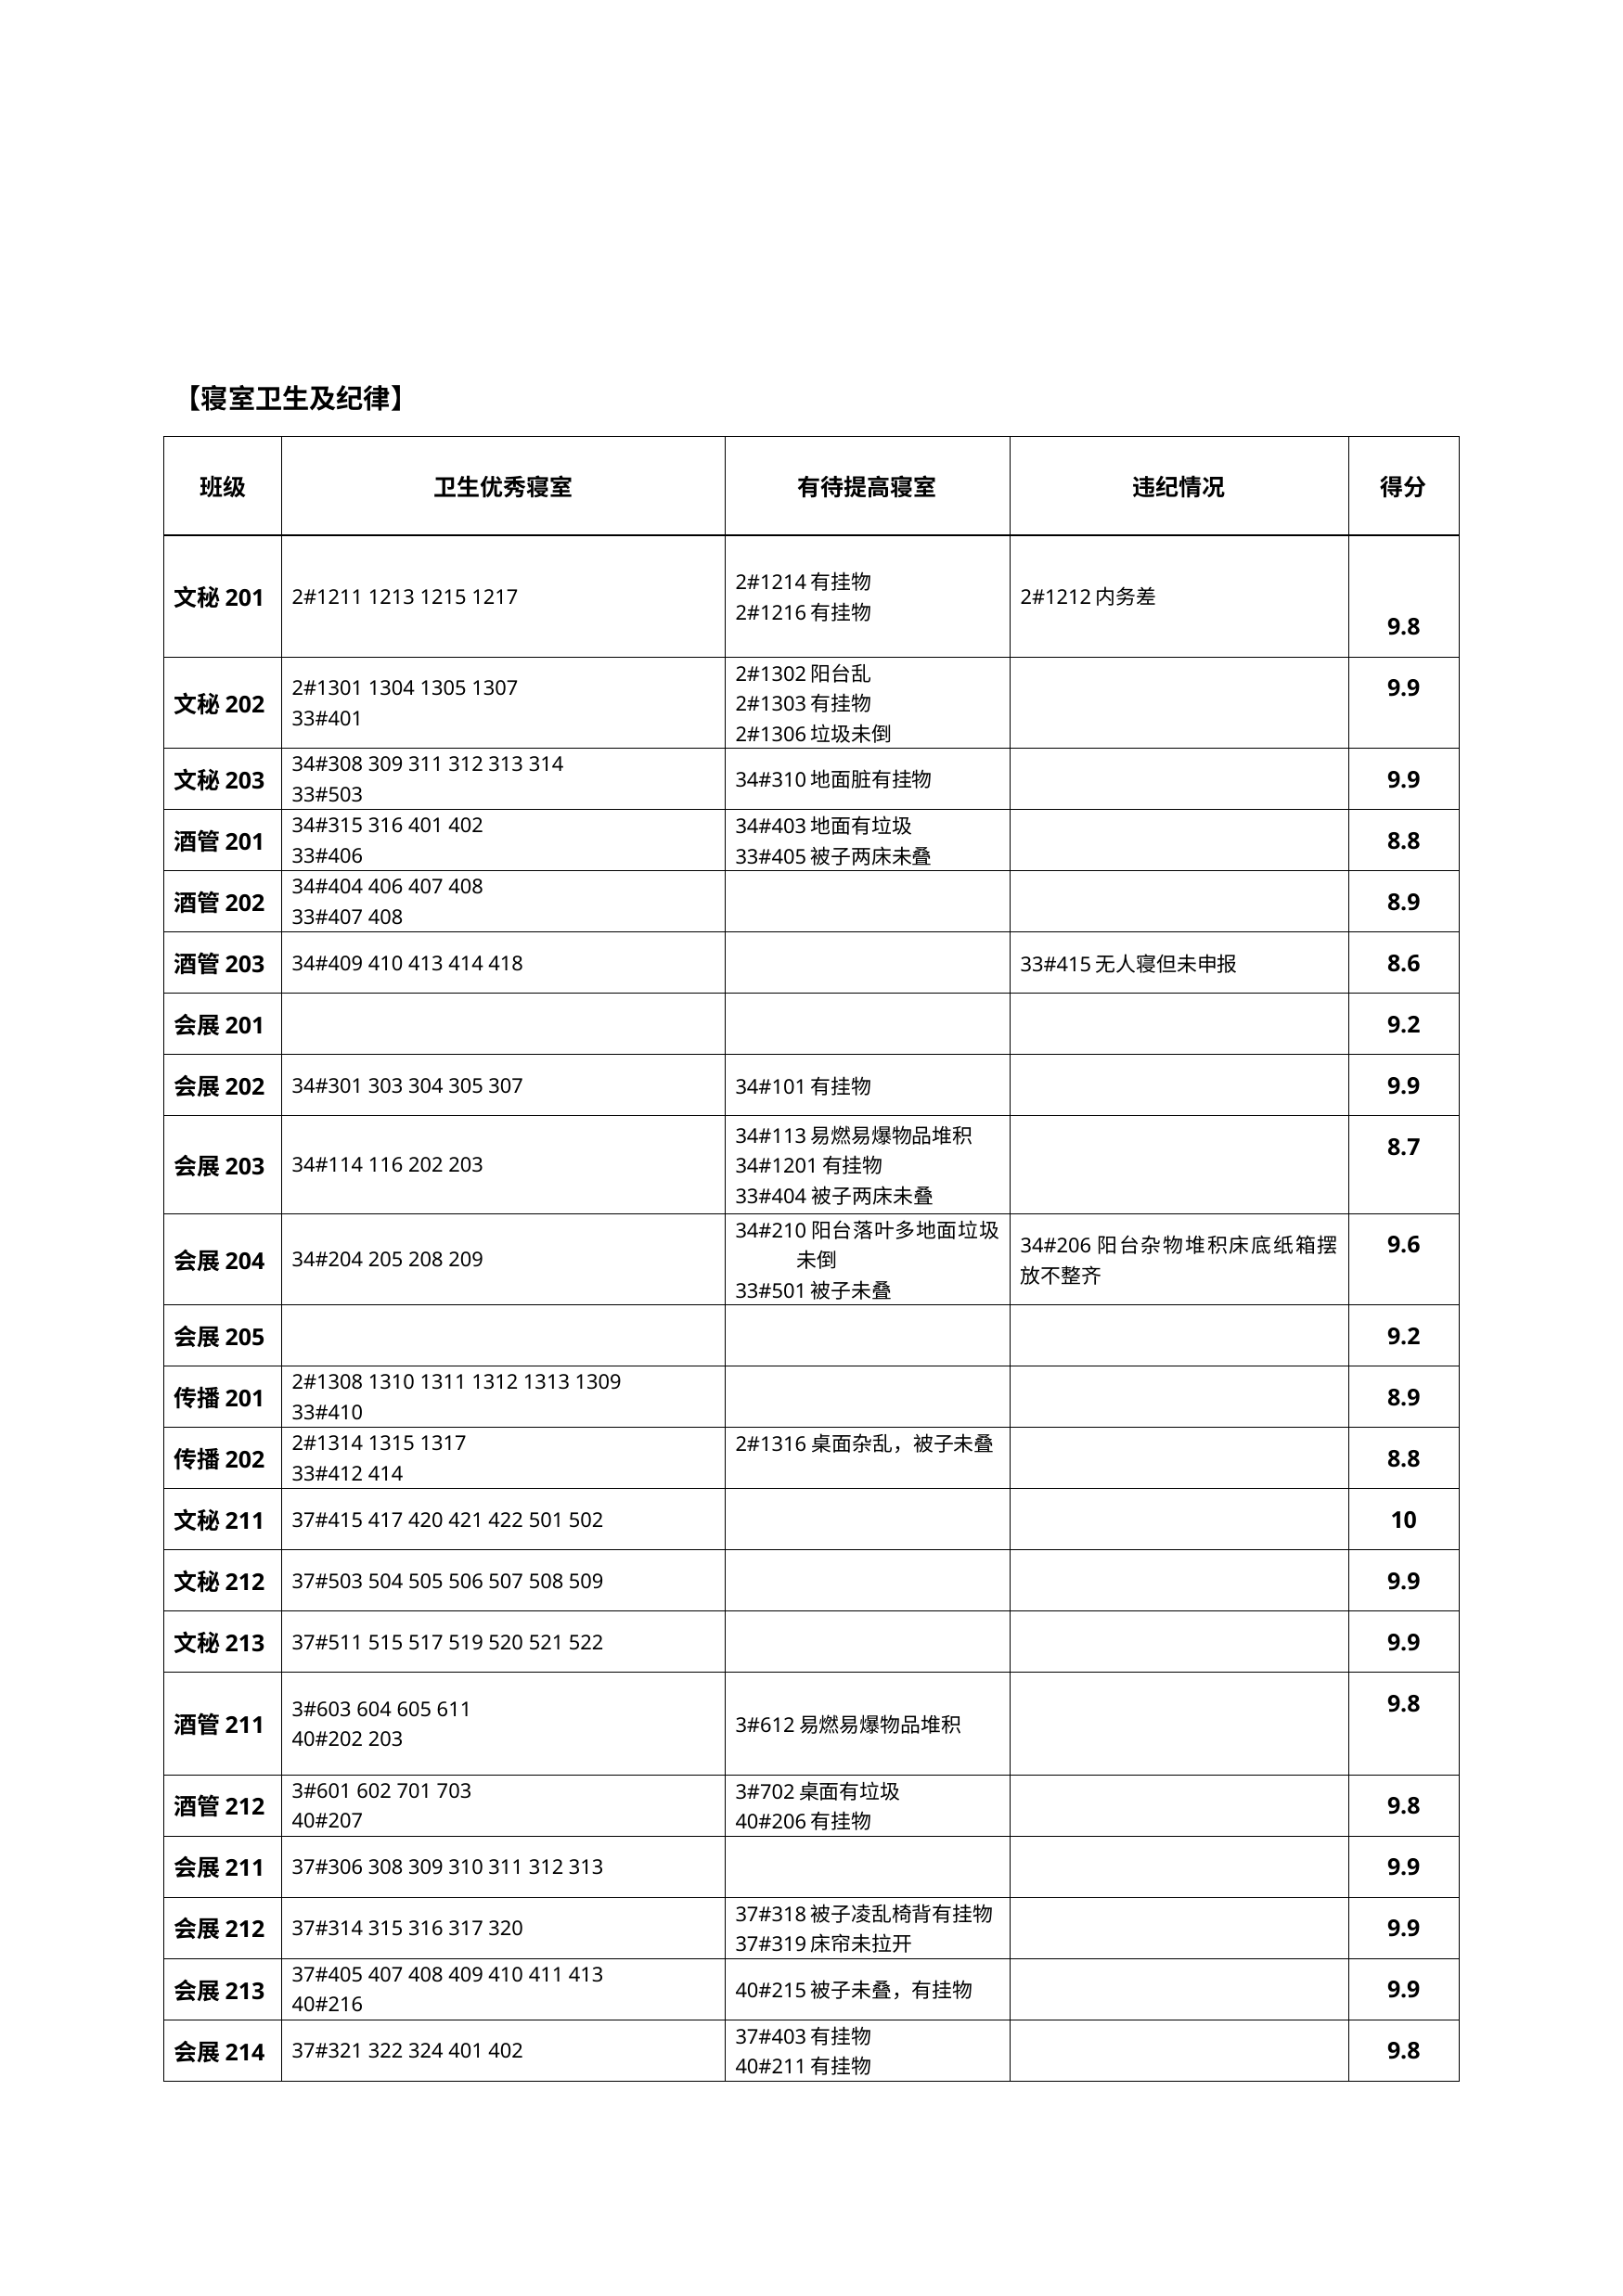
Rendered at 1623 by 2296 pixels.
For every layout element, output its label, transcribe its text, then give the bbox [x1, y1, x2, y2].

table_cell 8.8 [1349, 810, 1459, 870]
table_cell 酒管201 [164, 810, 281, 870]
table_cell 会展204 [164, 1214, 281, 1304]
table_cell 10 [1349, 1489, 1459, 1549]
table_cell 文秘203 [164, 749, 281, 809]
table_cell 8.6 [1349, 932, 1459, 993]
table_cell 9.9 [1349, 1550, 1459, 1610]
table_cell [726, 1837, 1010, 1896]
table_cell 8.9 [1349, 1366, 1459, 1427]
table_cell 2#1302阳台乱 2#1303有挂物 2#1306垃圾未倒 [726, 658, 1010, 748]
table_cell 传播202 [164, 1428, 281, 1488]
table_cell 文秘213 [164, 1611, 281, 1672]
table_cell 34#301 303 304 305 307 [282, 1055, 725, 1115]
table_cell 2#1212内务差 [1011, 536, 1348, 656]
table_cell 9.8 [1349, 1673, 1459, 1774]
table_cell 34#204 205 208 209 [282, 1214, 725, 1304]
table_cell 37#503 504 505 506 507 508 509 [282, 1550, 725, 1610]
table_cell [1011, 1428, 1348, 1488]
table_cell 8.9 [1349, 871, 1459, 931]
table_cell 37#511 515 517 519 520 521 522 [282, 1611, 725, 1672]
table_cell 9.8 [1349, 1776, 1459, 1835]
table_cell 34#210阳台落叶多地面垃圾未倒 33#501被子未叠 [726, 1214, 1010, 1304]
table_cell [726, 1611, 1010, 1672]
table_cell [1011, 1366, 1348, 1427]
table_cell 3#601 602 701 703 40#207 [282, 1776, 725, 1835]
table_cell 37#321 322 324 401 402 [282, 2020, 725, 2081]
table_cell 会展203 [164, 1116, 281, 1212]
table_cell 8.8 [1349, 1428, 1459, 1488]
table_cell 会展205 [164, 1305, 281, 1366]
table_cell 9.8 [1349, 2020, 1459, 2081]
table_cell [726, 1550, 1010, 1610]
table_cell 2#1316 桌面杂乱，被子未叠 [726, 1428, 1010, 1488]
table_cell [1011, 1776, 1348, 1835]
table_cell 文秘202 [164, 658, 281, 748]
table_cell [1011, 1305, 1348, 1366]
table_cell 9.2 [1349, 994, 1459, 1054]
table_cell 9.9 [1349, 1898, 1459, 1958]
table_cell 34#308 309 311 312 313 314 33#503 [282, 749, 725, 809]
table_cell [1011, 994, 1348, 1054]
table_cell 会展214 [164, 2020, 281, 2081]
table_cell 文秘212 [164, 1550, 281, 1610]
table_cell [1011, 1959, 1348, 2020]
table_cell 9.8 [1349, 536, 1459, 656]
table_header 违纪情况 [1011, 437, 1348, 534]
table_cell 37#318被子凌乱椅背有挂物 37#319床帘未拉开 [726, 1898, 1010, 1958]
table_cell 酒管203 [164, 932, 281, 993]
table_cell [1011, 1055, 1348, 1115]
table_cell [1011, 1116, 1348, 1212]
table_cell 会展212 [164, 1898, 281, 1958]
table_cell 文秘211 [164, 1489, 281, 1549]
table_cell [726, 994, 1010, 1054]
table_cell 9.9 [1349, 1837, 1459, 1896]
table_cell 34#409 410 413 414 418 [282, 932, 725, 993]
table_cell 3#702桌面有垃圾 40#206有挂物 [726, 1776, 1010, 1835]
table_cell 2#1211 1213 1215 1217 [282, 536, 725, 656]
table_cell 9.9 [1349, 1611, 1459, 1672]
table_cell 9.9 [1349, 1959, 1459, 2020]
table_cell [1011, 1673, 1348, 1774]
table_cell [726, 1305, 1010, 1366]
table_cell 2#1214有挂物 2#1216有挂物 [726, 536, 1010, 656]
table_cell 37#403有挂物 40#211有挂物 [726, 2020, 1010, 2081]
table_cell 34#310地面脏有挂物 [726, 749, 1010, 809]
table_cell 37#314 315 316 317 320 [282, 1898, 725, 1958]
table_cell 传播201 [164, 1366, 281, 1427]
table_cell 34#114 116 202 203 [282, 1116, 725, 1212]
table_cell [1011, 749, 1348, 809]
table_header 卫生优秀寝室 [282, 437, 725, 534]
text 【寝室卫生及纪律】 [174, 378, 1449, 417]
table_cell 9.9 [1349, 658, 1459, 748]
table_cell 40#215被子未叠，有挂物 [726, 1959, 1010, 2020]
table_cell 2#1308 1310 1311 1312 1313 1309 33#410 [282, 1366, 725, 1427]
table_cell 37#405 407 408 409 410 411 413 40#216 [282, 1959, 725, 2020]
table_cell [726, 932, 1010, 993]
table_cell 34#403地面有垃圾 33#405被子两床未叠 [726, 810, 1010, 870]
table_cell 8.7 [1349, 1116, 1459, 1212]
table_cell 37#415 417 420 421 422 501 502 [282, 1489, 725, 1549]
table_cell 34#315 316 401 402 33#406 [282, 810, 725, 870]
table_cell [1011, 1611, 1348, 1672]
table_cell [1011, 1489, 1348, 1549]
table_cell 9.2 [1349, 1305, 1459, 1366]
table_cell 酒管212 [164, 1776, 281, 1835]
table_cell 会展211 [164, 1837, 281, 1896]
table_cell 会展213 [164, 1959, 281, 2020]
table_cell [1011, 1898, 1348, 1958]
table_cell 33#415无人寝但未申报 [1011, 932, 1348, 993]
table_cell 9.9 [1349, 749, 1459, 809]
table_cell 34#113易燃易爆物品堆积 34#1201有挂物 33#404 被子两床未叠 [726, 1116, 1010, 1212]
table_cell [726, 1366, 1010, 1427]
table_cell [726, 1489, 1010, 1549]
table_cell [1011, 2020, 1348, 2081]
table_cell 34#206阳台杂物堆积床底纸箱摆放不整齐 [1011, 1214, 1348, 1304]
table_cell 酒管202 [164, 871, 281, 931]
table_cell [282, 994, 725, 1054]
table_cell 3#612易燃易爆物品堆积 [726, 1673, 1010, 1774]
table_cell [726, 871, 1010, 931]
table_cell 34#101有挂物 [726, 1055, 1010, 1115]
table_cell 2#1314 1315 1317 33#412 414 [282, 1428, 725, 1488]
table_cell [1011, 810, 1348, 870]
table_header 班级 [164, 437, 281, 534]
table_cell 文秘201 [164, 536, 281, 656]
table_header 得分 [1349, 437, 1459, 534]
table_cell 2#1301 1304 1305 1307 33#401 [282, 658, 725, 748]
table_cell 会展201 [164, 994, 281, 1054]
table_cell [1011, 1837, 1348, 1896]
table_cell 酒管211 [164, 1673, 281, 1774]
table_cell [1011, 658, 1348, 748]
table_header 有待提高寝室 [726, 437, 1010, 534]
table_cell [1011, 871, 1348, 931]
table_cell [1011, 1550, 1348, 1610]
table_cell 37#306 308 309 310 311 312 313 [282, 1837, 725, 1896]
table_cell 会展202 [164, 1055, 281, 1115]
table_cell 3#603 604 605 611 40#202 203 [282, 1673, 725, 1774]
table_cell [282, 1305, 725, 1366]
table_cell 9.9 [1349, 1055, 1459, 1115]
table_cell 9.6 [1349, 1214, 1459, 1304]
table_cell 34#404 406 407 408 33#407 408 [282, 871, 725, 931]
